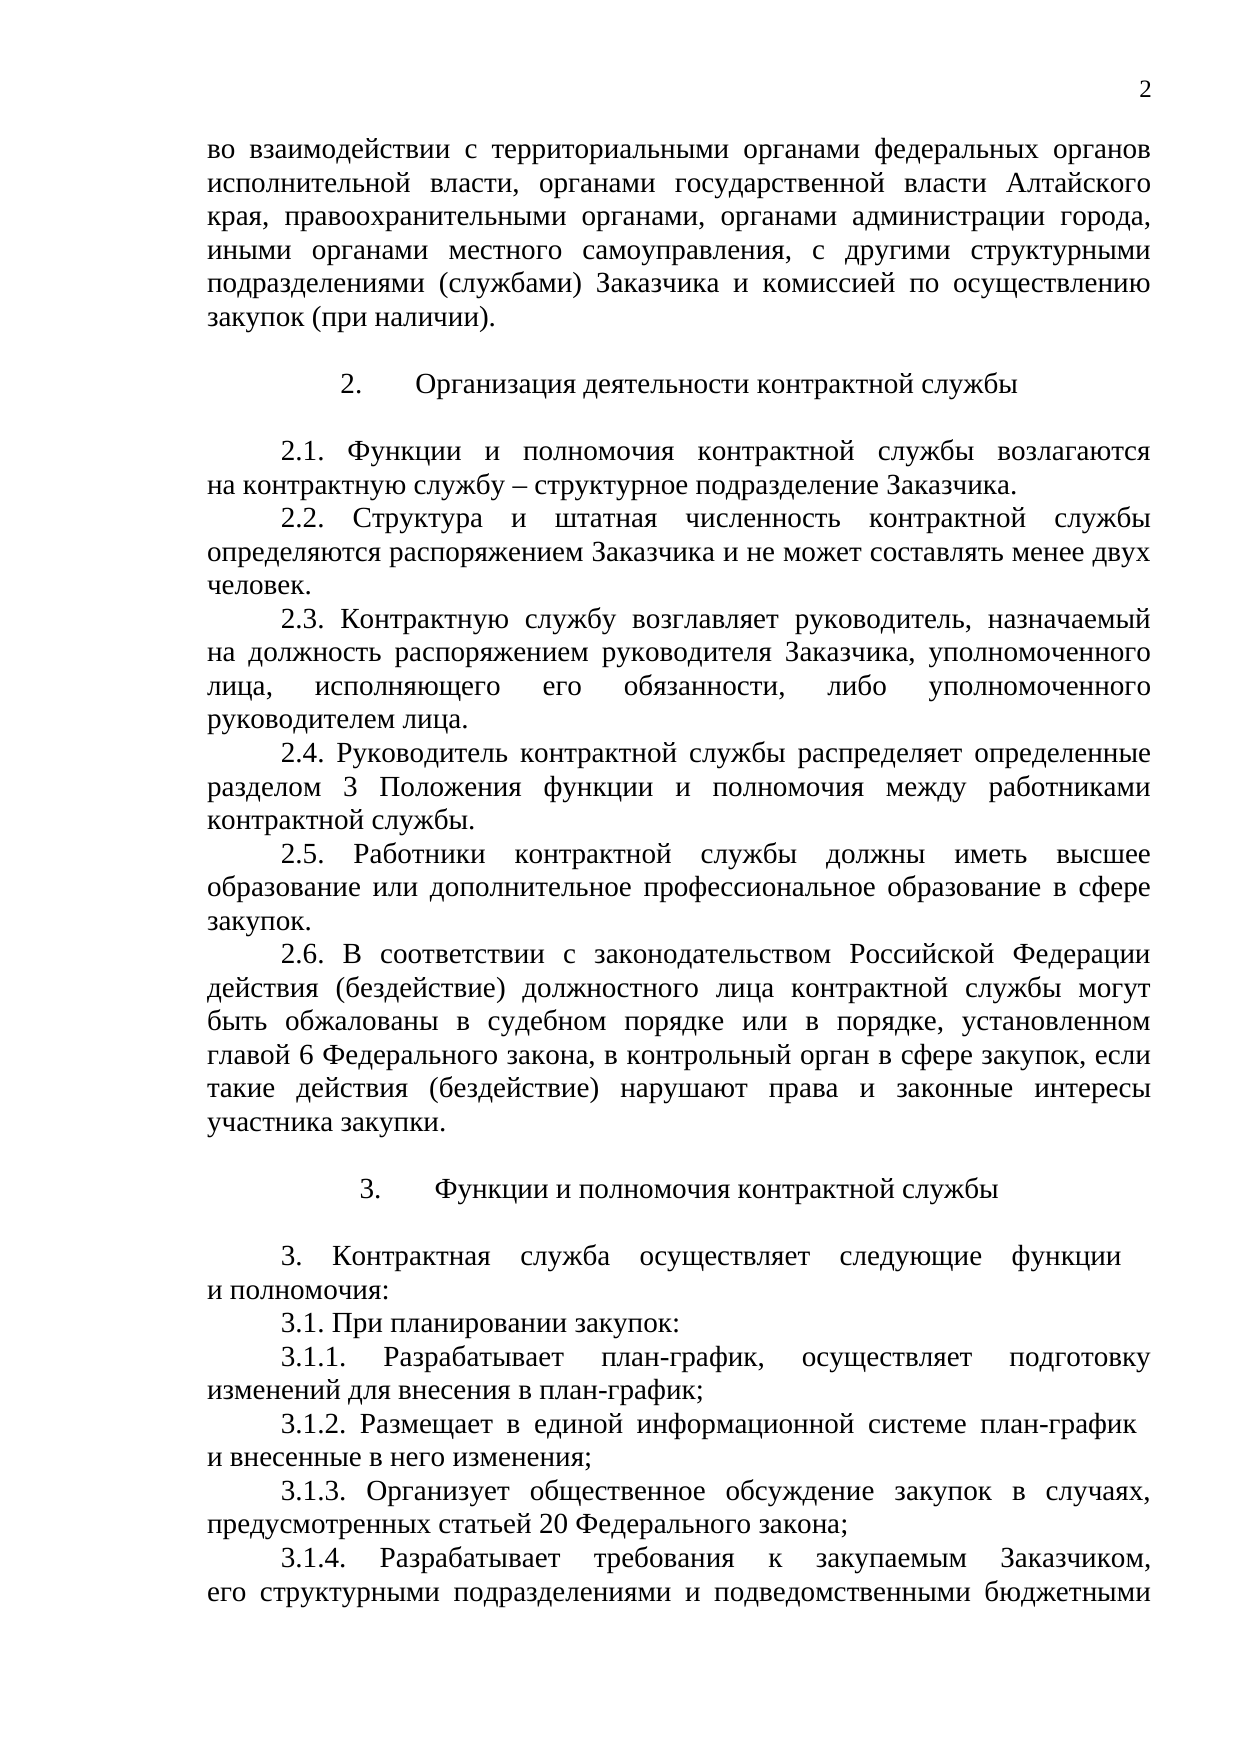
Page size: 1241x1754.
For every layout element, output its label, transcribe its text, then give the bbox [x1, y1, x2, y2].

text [207, 131, 1152, 333]
text 3.1.1. Разрабатывает план-график, осуществляет подготовку изменений для внесения в план-график; [207, 1339, 1152, 1406]
text 3.1.2. Размещает в единой информационной системе план-график и внесенные в него изменения; [207, 1406, 1152, 1473]
text 2.5. Работники контрактной службы должны иметь высшее образование или дополнительное профессиональное образование в сфере закупок. [207, 836, 1152, 936]
text 2.1. Функции и полномочия контрактной службы возлагаются на контрактную службу – структурное подразделение Заказчика. [207, 433, 1152, 500]
text 2.2. Структура и штатная численность контрактной службы определяются распоряжением Заказчика и не может составлять менее двух человек. [207, 500, 1152, 601]
text 3. Контрактная служба осуществляет следующие функции и полномочия: [207, 1238, 1152, 1305]
text 2.6. В соответствии с законодательством Российской Федерации действия (бездействие) должностного лица контрактной службы могут быть обжалованы в судебном порядке или в порядке, установленном главой 6 Федерального закона, в контрольный орган в сфере закупок, если такие действия (бездействие) нарушают права и законные интересы участника закупки. [207, 936, 1152, 1138]
text 2.4. Руководитель контрактной службы распределяет определенные разделом 3 Положения функции и полномочия между работниками контрактной службы. [207, 735, 1152, 836]
list Организация деятельности контрактной службы [207, 366, 1152, 400]
list Функции и полномочия контрактной службы [207, 1171, 1152, 1205]
text 3.1. При планировании закупок: [207, 1305, 1152, 1339]
text 2.3. Контрактную службу возглавляет руководитель, назначаемый на должность распоряжением руководителя Заказчика, уполномоченного лица, исполняющего его обязанности, либо уполномоченного руководителем лица. [207, 601, 1152, 735]
text 3.1.3. Организует общественное обсуждение закупок в случаях, предусмотренных статьей 20 Федерального закона; [207, 1473, 1152, 1540]
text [207, 1540, 1152, 1607]
